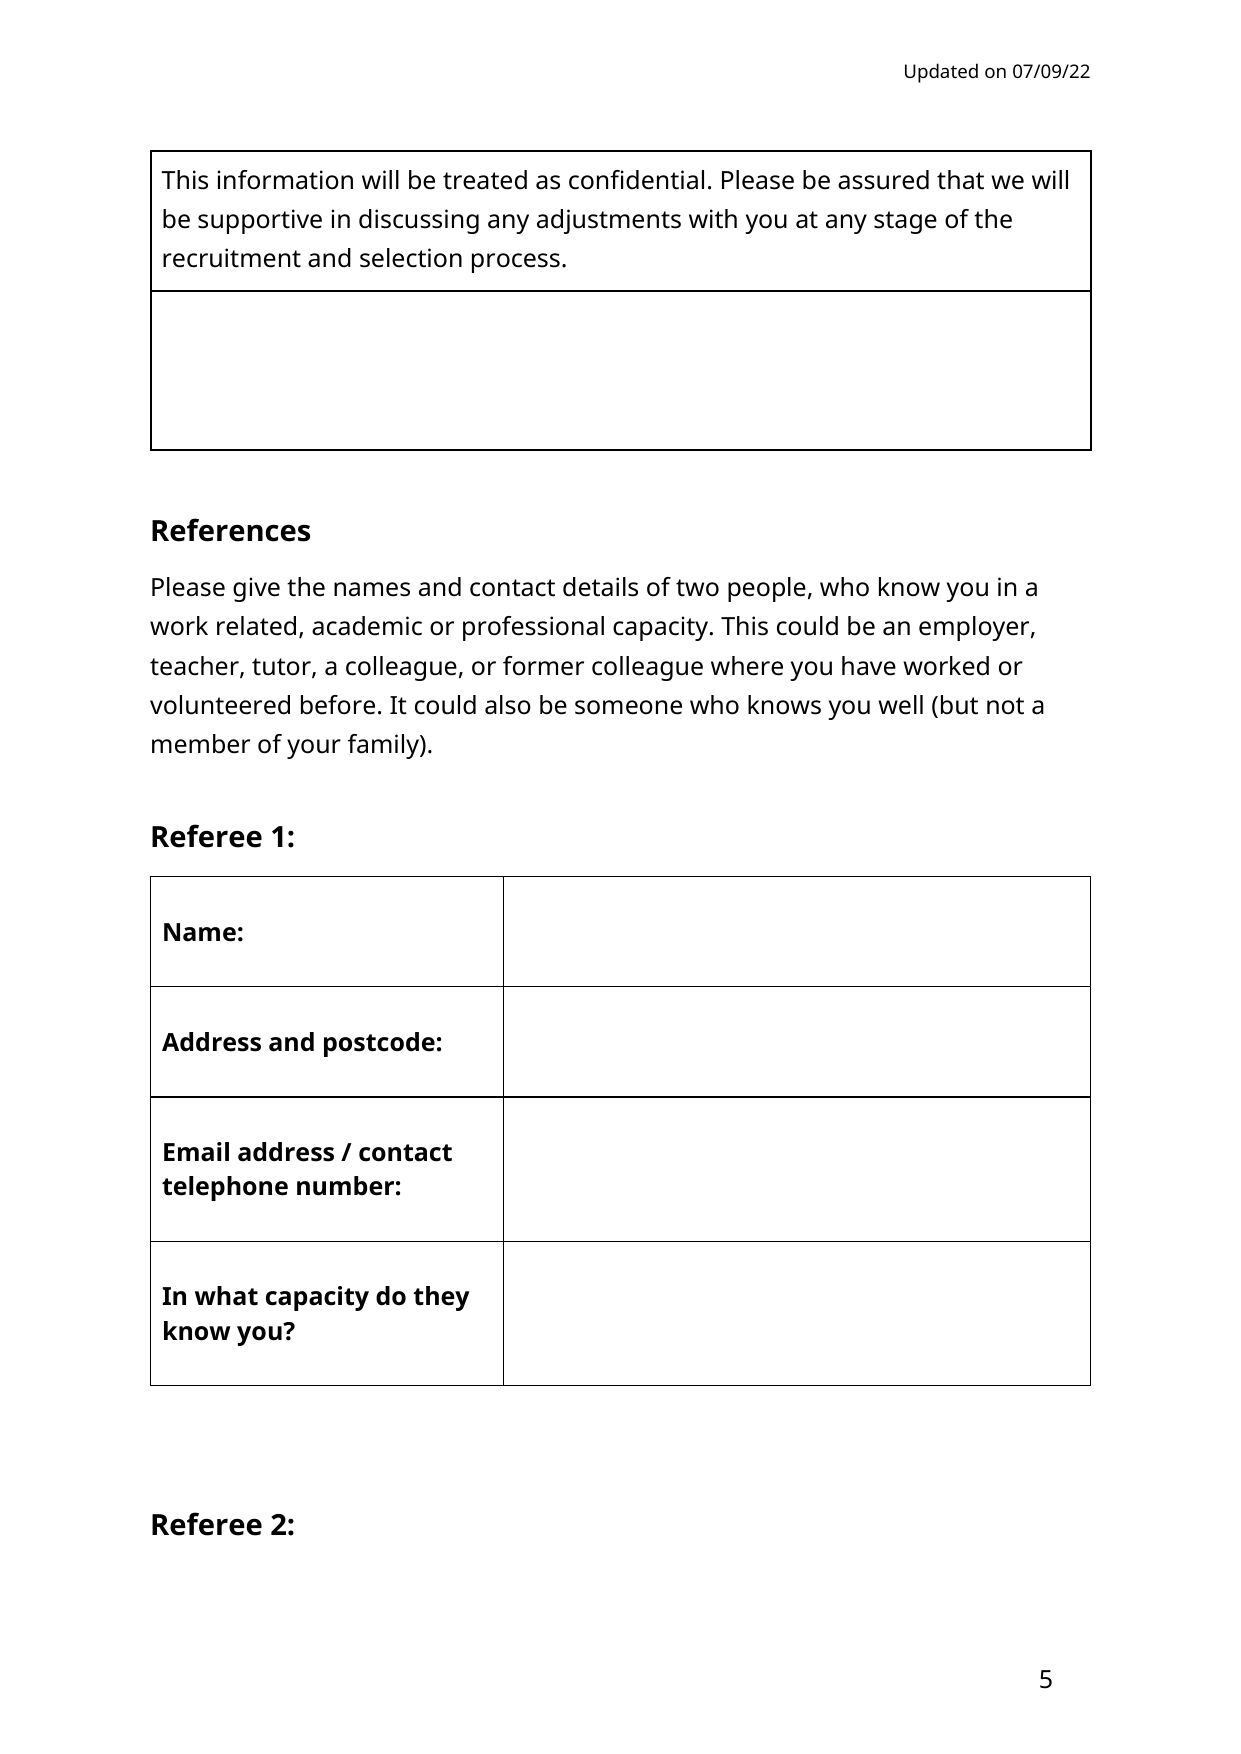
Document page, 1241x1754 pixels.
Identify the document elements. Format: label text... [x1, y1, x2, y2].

table_cell [504, 1098, 1090, 1241]
table_cell [152, 292, 1090, 449]
table_header Name: [151, 877, 503, 986]
text Referee 1: [150, 817, 1090, 856]
text Please give the names and contact details of two people, who know you in a work related, academic or professional capacity. This could be an employer, teacher, tutor, a colleague, or former colleague where you have worked or volunteered before. It could also be someone who knows you well (but not a member of your family). [150, 570, 1090, 761]
text Referee 2: [150, 1505, 1090, 1544]
table_cell [504, 987, 1090, 1096]
table_cell In what capacity do they know you? [151, 1242, 503, 1385]
table_header [504, 877, 1090, 986]
table_cell [504, 1242, 1090, 1385]
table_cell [151, 1098, 503, 1241]
table_cell Address and postcode: [151, 987, 503, 1096]
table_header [152, 152, 1090, 289]
subtitle References [150, 510, 1181, 550]
